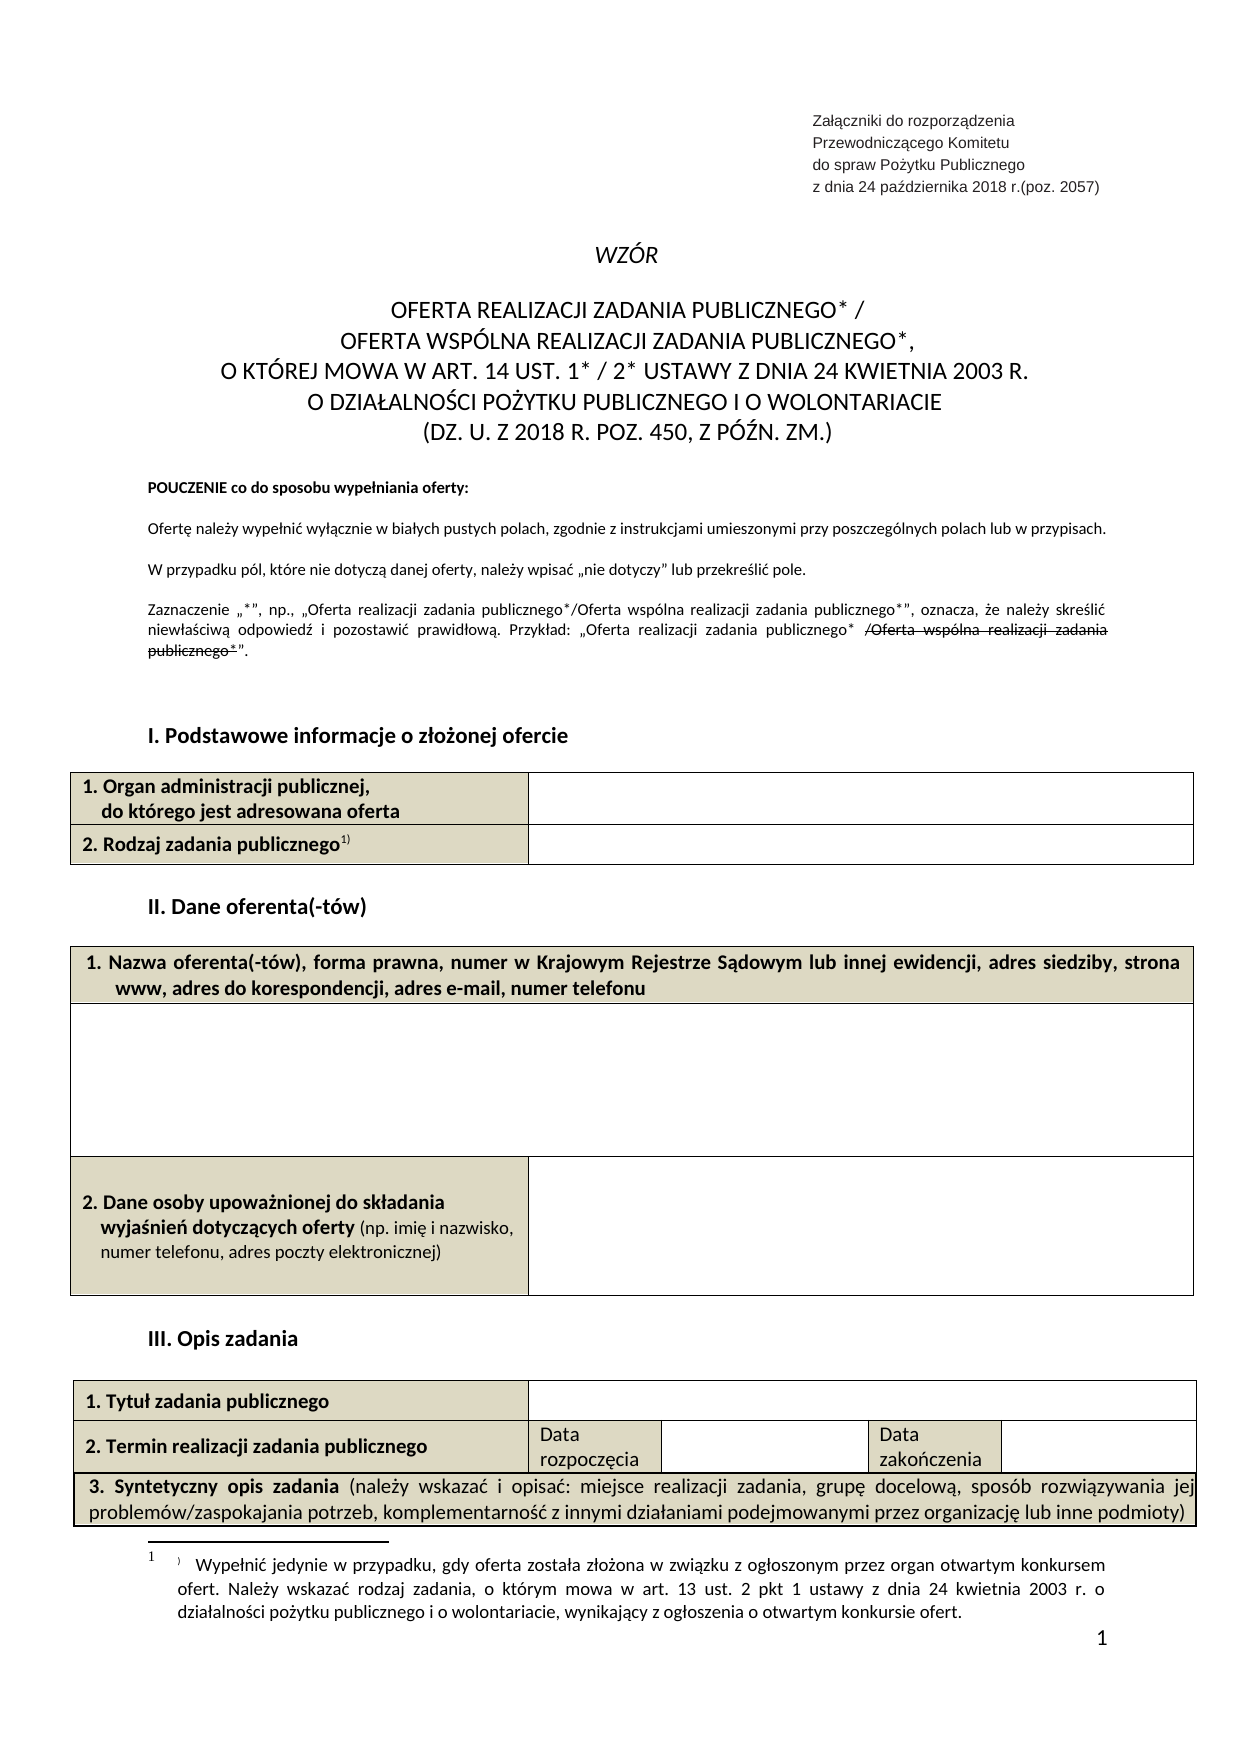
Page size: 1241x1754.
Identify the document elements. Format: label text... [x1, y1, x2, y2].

text Ofertę należy wypełnić wyłącznie w białych pustych polach, zgodnie z instrukcjami umieszonymi przy poszczególnych polach lub w przypisach. [148, 518, 1107, 538]
table_cell 2. Rodzaj zadania publicznego) [71, 825, 528, 863]
text O KTÓREJ MOWA W ART. 14 UST. 1* / 2* USTAWY Z DNIA 24 KWIETNIA 2003 R. O DZIAŁALNOŚCI POŻYTKU PUBLICZNEGO I O WOLONTARIACIE (DZ. U. Z 2018 R. POZ. 450, Z PÓŹN. ZM.) [148, 355, 1107, 447]
text WZÓR [148, 239, 1107, 269]
text OFERTA WSPÓLNA REALIZACJI ZADANIA PUBLICZNEGO*, [148, 325, 1107, 355]
table_header [529, 1381, 1196, 1420]
text III. Opis zadania [148, 1324, 1107, 1352]
table_header 1. Organ administracji publicznej, do którego jest adresowana oferta [71, 773, 528, 824]
table_header [529, 773, 1193, 824]
text W przypadku pól, które nie dotyczą danej oferty, należy wpisać „nie dotyczy” lub przekreślić pole. [148, 559, 1107, 579]
table_cell [662, 1421, 868, 1472]
text OFERTA REALIZACJI ZADANIA PUBLICZNEGO* / [148, 294, 1107, 325]
text Załączniki do rozporządzenia Przewodniczącego Komitetu do spraw Pożytku Publicznego z dnia 24 października 2018 r.(poz. 2057) [812, 112, 1107, 196]
text I. Podstawowe informacje o złożonej ofercie [148, 721, 1107, 749]
table_cell 2. Dane osoby upoważnionej do składania wyjaśnień dotyczących oferty (np. imię i nazwisko, numer telefonu, adres poczty elektronicznej) [71, 1157, 528, 1294]
table_header 1. Nazwa oferenta(-tów), forma prawna, numer w Krajowym Rejestrze Sądowym lub innej ewidencji, adres siedziby, strona www, adres do korespondencji, adres e-mail, numer telefonu [71, 947, 1193, 1002]
text POUCZENIE co do sposobu wypełniania oferty: [148, 477, 1107, 498]
table_cell Data zakończenia [869, 1421, 1001, 1472]
table_header 1. Tytuł zadania publicznego [74, 1381, 528, 1420]
text Zaznaczenie „*”, np., „Oferta realizacji zadania publicznego*/Oferta wspólna realizacji zadania publicznego*”, oznacza, że należy skreślić niewłaściwą odpowiedź i pozostawić prawidłową. Przykład: „Oferta realizacji zadania publicznego* /Oferta wspólna realizacji zadania publicznego*”. [148, 599, 1107, 660]
table_cell [529, 1157, 1193, 1294]
table_cell 2. Termin realizacji zadania publicznego [74, 1421, 528, 1472]
table_cell [1002, 1421, 1196, 1472]
table_cell Data rozpoczęcia [529, 1421, 661, 1472]
table_cell 3. Syntetyczny opis zadania (należy wskazać i opisać: miejsce realizacji zadania, grupę docelową, sposób rozwiązywania jej problemów/zaspokajania potrzeb, komplementarność z innymi działaniami podejmowanymi przez organizację lub inne podmioty) [75, 1474, 1195, 1524]
table_cell [529, 825, 1193, 863]
table_cell [71, 1004, 1193, 1156]
text II. Dane oferenta(-tów) [148, 892, 1107, 921]
